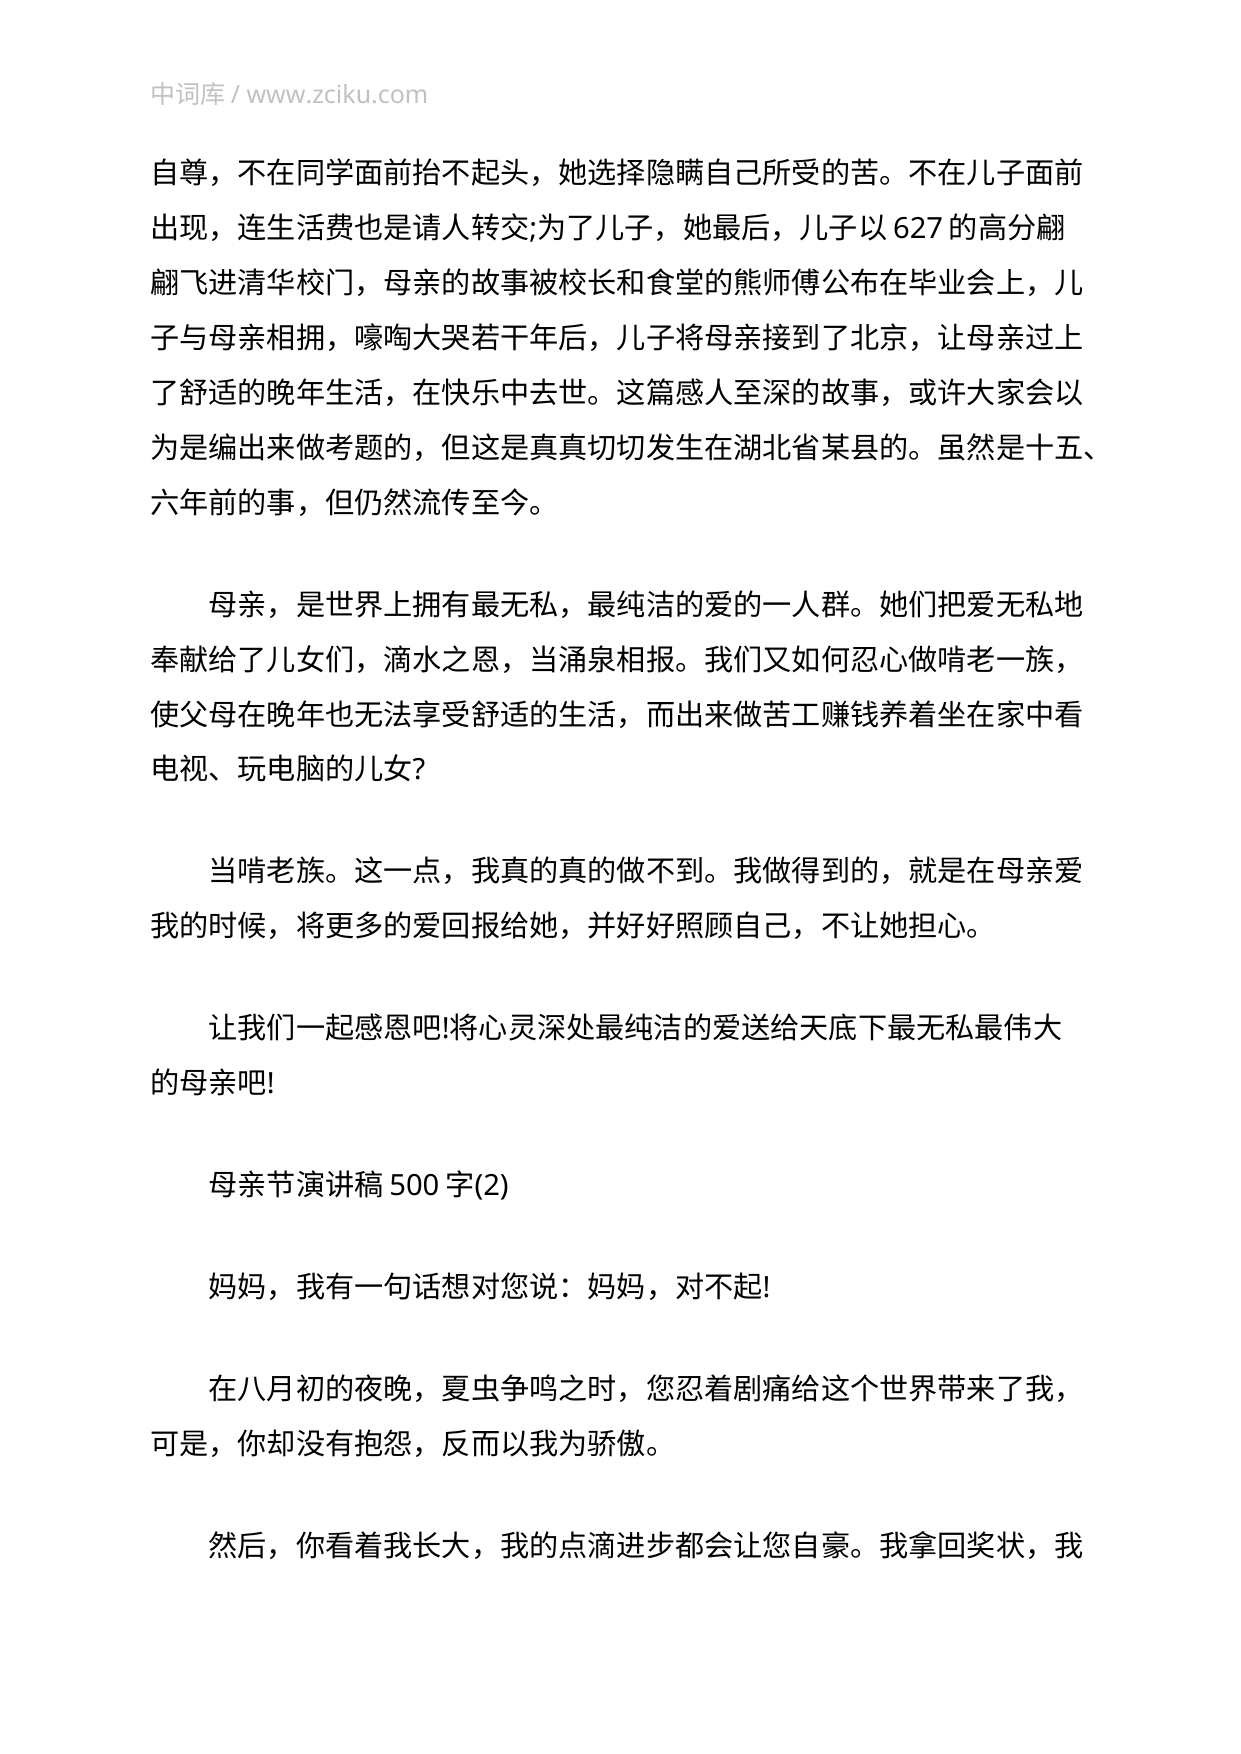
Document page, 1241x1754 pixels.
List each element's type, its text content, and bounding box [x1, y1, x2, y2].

text 让我们一起感恩吧!将心灵深处最纯洁的爱送给天底下最无私最伟大的母亲吧! [150, 1004, 1090, 1102]
text 妈妈，我有一句话想对您说：妈妈，对不起! [150, 1263, 1090, 1306]
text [150, 150, 1090, 522]
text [150, 1522, 1090, 1564]
text 当啃老族。这一点，我真的真的做不到。我做得到的，就是在母亲爱我的时候，将更多的爱回报给她，并好好照顾自己，不让她担心。 [150, 848, 1090, 945]
text 母亲节演讲稿500字(2) [150, 1162, 1090, 1204]
text 母亲，是世界上拥有最无私，最纯洁的爱的一人群。她们把爱无私地奉献给了儿女们，滴水之恩，当涌泉相报。我们又如何忍心做啃老一族，使父母在晚年也无法享受舒适的生活，而出来做苦工赚钱养着坐在家中看电视、玩电脑的儿女? [150, 581, 1090, 788]
text 在八月初的夜晚，夏虫争鸣之时，您忍着剧痛给这个世界带来了我，可是，你却没有抱怨，反而以我为骄傲。 [150, 1366, 1090, 1463]
